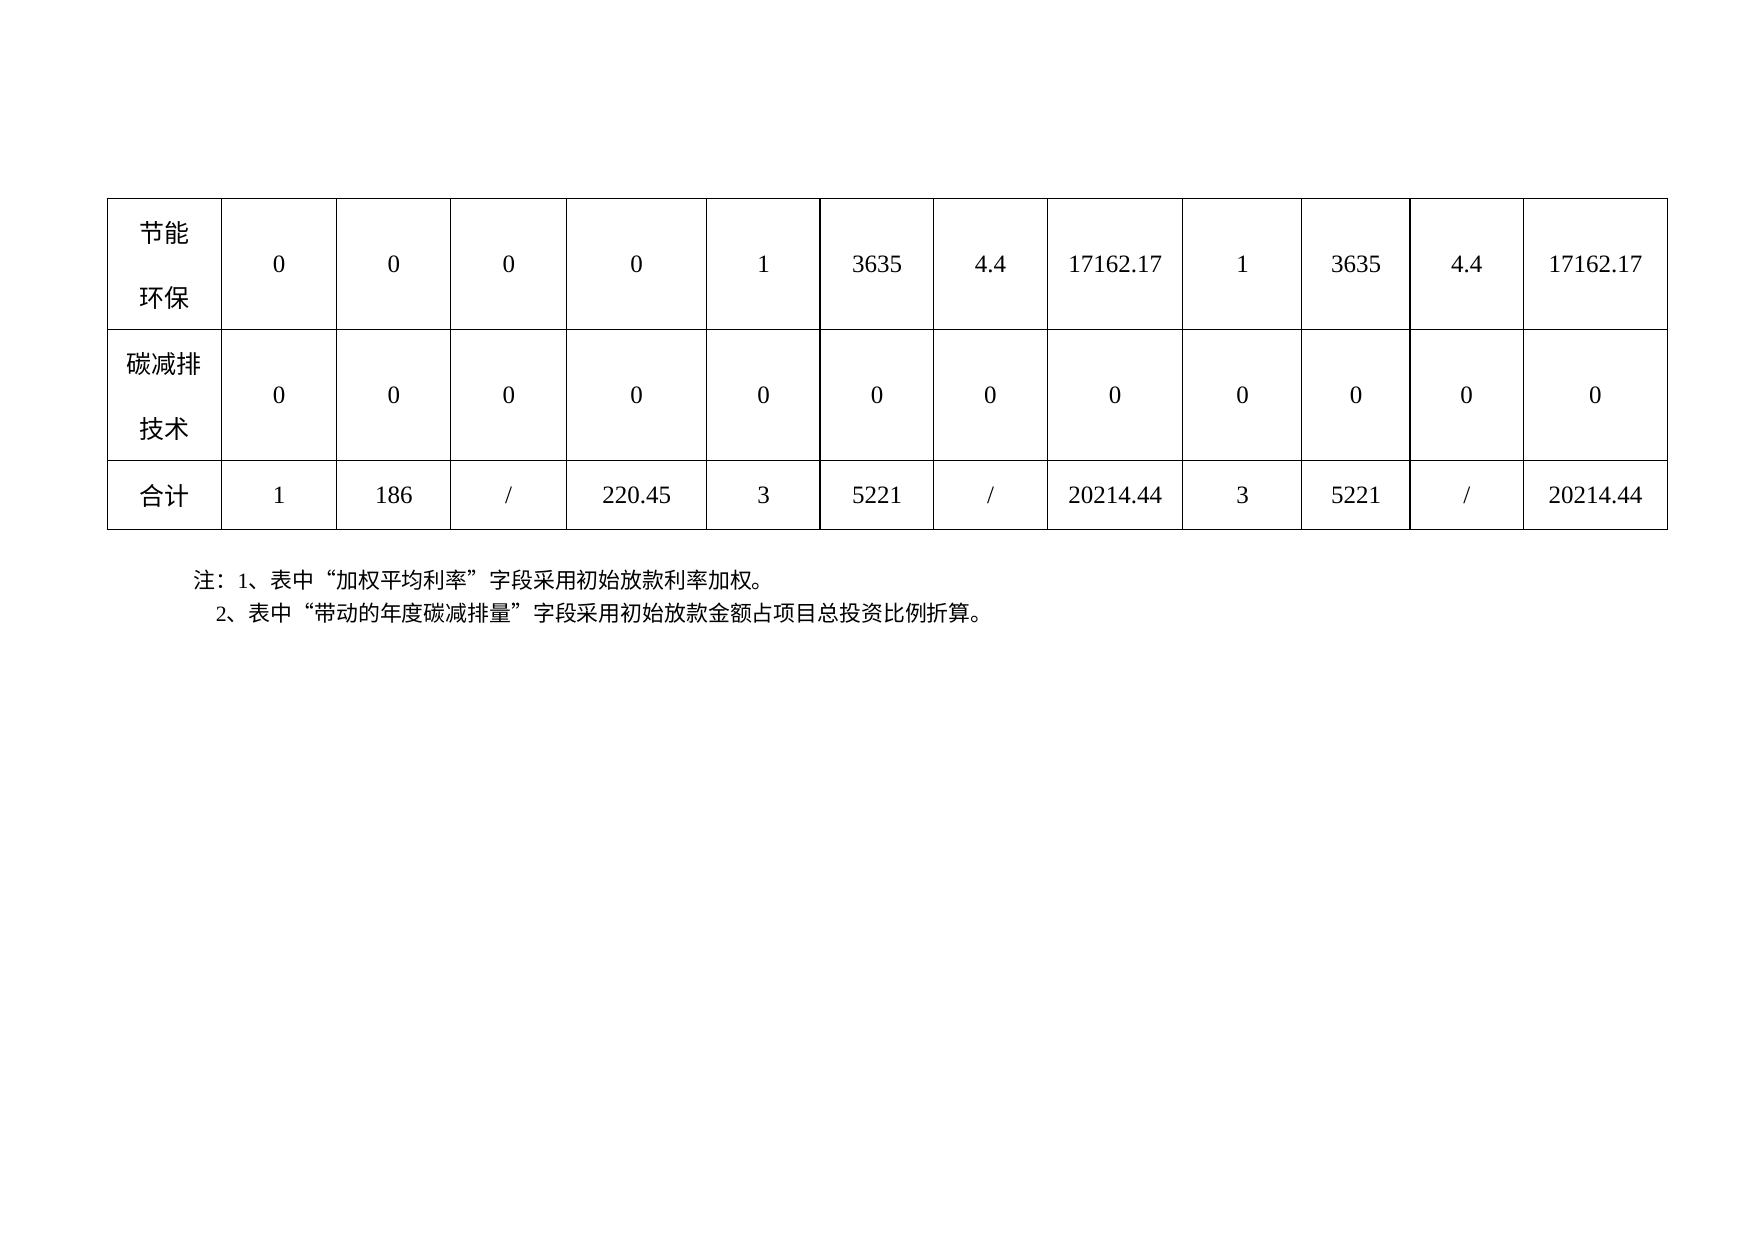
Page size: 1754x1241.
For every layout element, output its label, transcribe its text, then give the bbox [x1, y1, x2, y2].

table_cell 5221 [1302, 461, 1409, 529]
table_cell 1 [1183, 199, 1301, 329]
table_cell / [451, 461, 566, 529]
text 注：1、表中“加权平均利率”字段采用初始放款利率加权。 [150, 563, 1604, 595]
table_cell 0 [934, 330, 1047, 460]
table_cell 0 [1183, 330, 1301, 460]
table_cell 1 [222, 461, 336, 529]
table_cell 3635 [1302, 199, 1409, 329]
table_cell 0 [821, 330, 933, 460]
table_cell 0 [1048, 330, 1182, 460]
table_cell 17162.17 [1524, 199, 1667, 329]
table_cell 0 [567, 199, 706, 329]
table_cell 3635 [821, 199, 933, 329]
table_cell 3 [1183, 461, 1301, 529]
table_cell 0 [707, 330, 819, 460]
table_cell 合计 [108, 461, 221, 529]
table_cell 3 [707, 461, 819, 529]
table_cell 0 [222, 330, 336, 460]
table_cell / [934, 461, 1047, 529]
table_cell 1 [707, 199, 819, 329]
table_cell 17162.17 [1048, 199, 1182, 329]
table_cell 20214.44 [1524, 461, 1667, 529]
table_cell 0 [567, 330, 706, 460]
table_cell 4.4 [934, 199, 1047, 329]
table_cell 4.4 [1411, 199, 1523, 329]
table_cell 5221 [821, 461, 933, 529]
table_cell 0 [1302, 330, 1409, 460]
table_cell 220.45 [567, 461, 706, 529]
table_cell 0 [451, 330, 566, 460]
table_cell 0 [451, 199, 566, 329]
table_cell 0 [337, 330, 450, 460]
table_cell 20214.44 [1048, 461, 1182, 529]
table_cell / [1411, 461, 1523, 529]
table_cell 节能 环保 [108, 199, 221, 329]
table_cell 0 [222, 199, 336, 329]
text 2、表中“带动的年度碳减排量”字段采用初始放款金额占项目总投资比例折算。 [150, 595, 1604, 628]
table_cell 186 [337, 461, 450, 529]
table_cell 0 [1524, 330, 1667, 460]
table_cell 碳减排技术 [108, 330, 221, 460]
table_cell 0 [1411, 330, 1523, 460]
table_cell 0 [337, 199, 450, 329]
